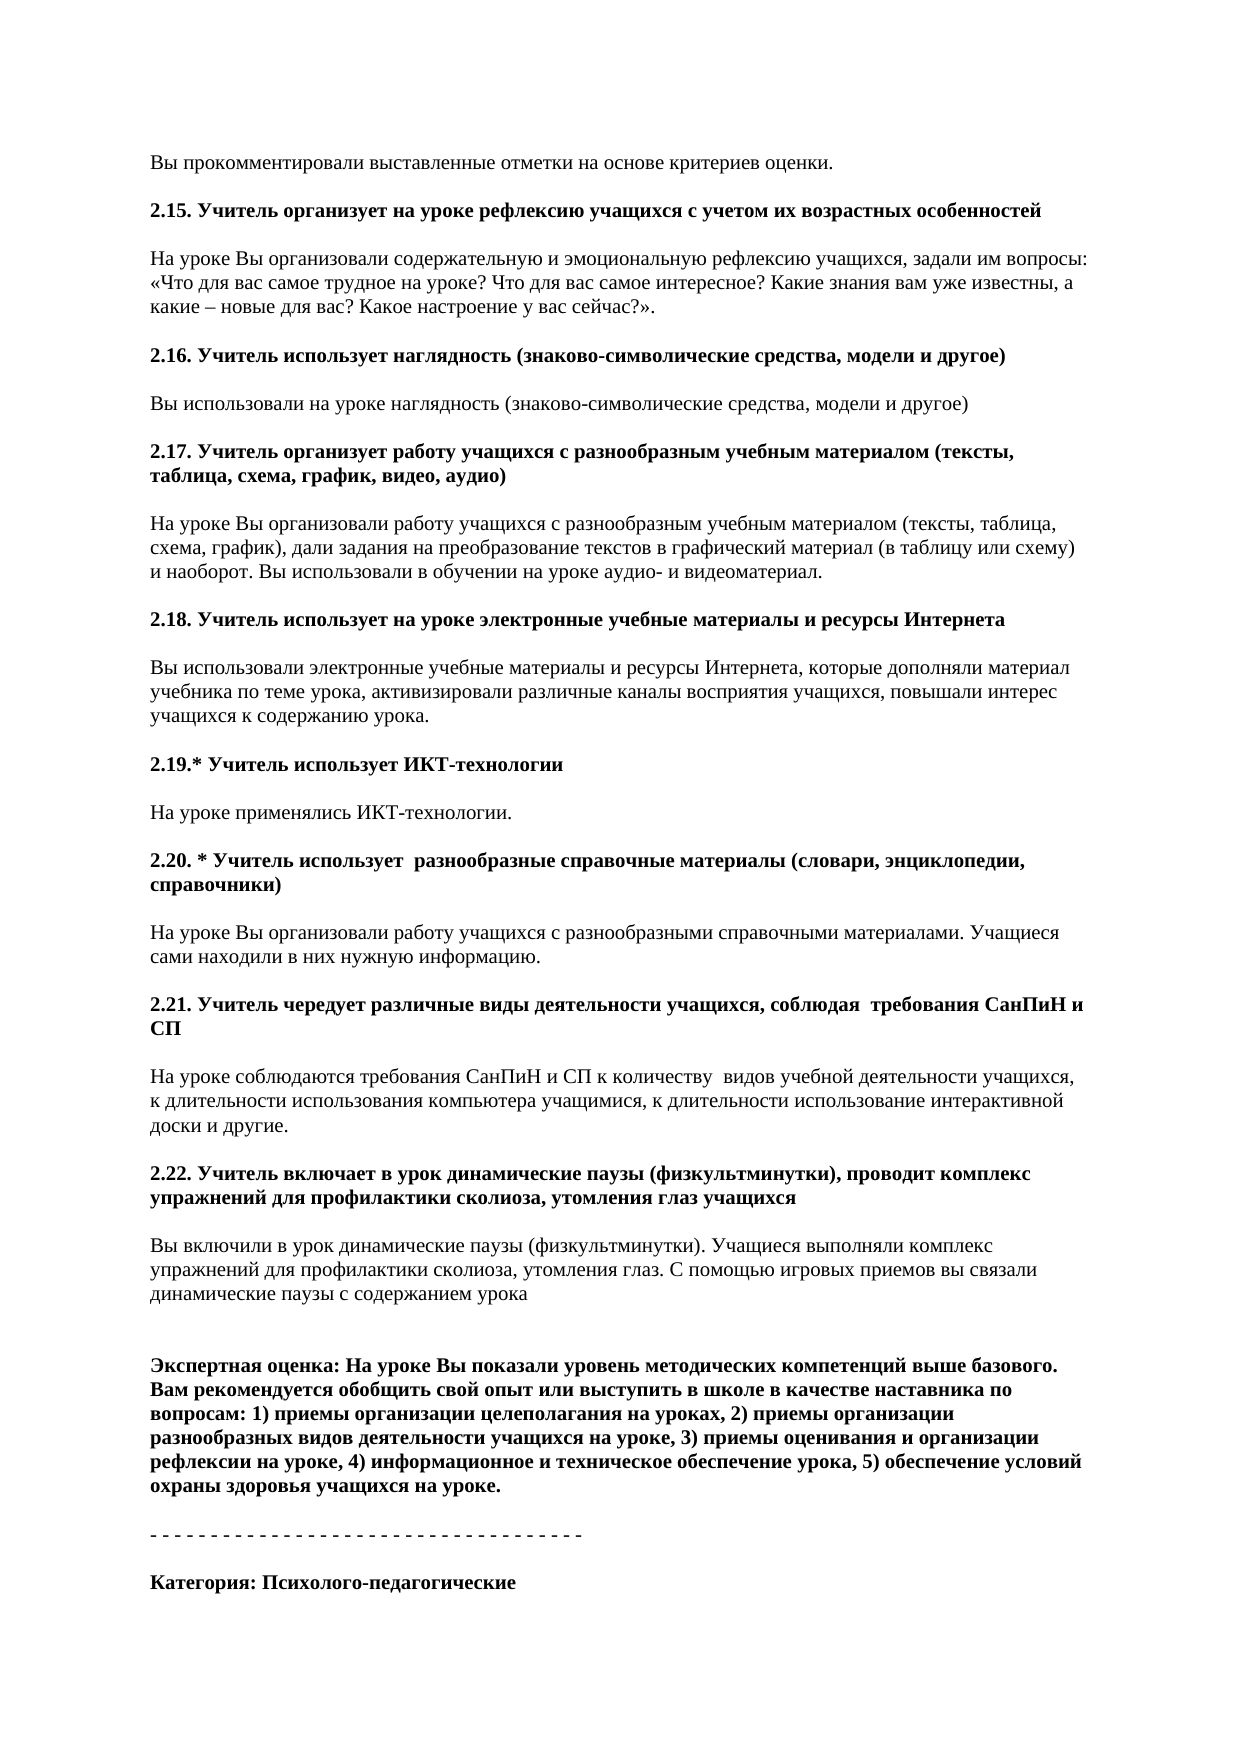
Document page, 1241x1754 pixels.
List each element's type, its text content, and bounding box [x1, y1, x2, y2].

text Вы использовали электронные учебные материалы и ресурсы Интернета, которые дополняли материал учебника по теме урока, активизировали различные каналы восприятия учащихся, повышали интерес учащихся к содержанию урока. [150, 655, 1090, 727]
text Вы прокомментировали выставленные отметки на основе критериев оценки. [150, 150, 1090, 174]
text 2.16. Учитель использует наглядность (знаково-символические средства, модели и другое) [150, 342, 1090, 367]
text - - - - - - - - - - - - - - - - - - - - - - - - - - - - - - - - - - - - [150, 1522, 1090, 1546]
text Категория: Психолого-педагогические [150, 1570, 1090, 1594]
text 2.18. Учитель использует на уроке электронные учебные материалы и ресурсы Интернета [150, 607, 1090, 631]
text 2.20. * Учитель использует разнообразные справочные материалы (словари, энциклопедии, справочники) [150, 848, 1090, 896]
text Экспертная оценка: На уроке Вы показали уровень методических компетенций выше базового. Вам рекомендуется обобщить свой опыт или выступить в школе в качестве наставника по вопросам: 1) приемы организации целеполагания на уроках, 2) приемы организации разнообразных видов деятельности учащихся на уроке, 3) приемы оценивания и организации рефлексии на уроке, 4) информационное и техническое обеспечение урока, 5) обеспечение условий охраны здоровья учащихся на уроке. [150, 1353, 1090, 1497]
text На уроке Вы организовали содержательную и эмоциональную рефлексию учащихся, задали им вопросы: «Что для вас самое трудное на уроке? Что для вас самое интересное? Какие знания вам уже известны, а какие – новые для вас? Какое настроение у вас сейчас?». [150, 246, 1090, 318]
text Вы включили в урок динамические паузы (физкультминутки). Учащиеся выполняли комплекс упражнений для профилактики сколиоза, утомления глаз. С помощью игровых приемов вы связали динамические паузы с содержанием урока [150, 1233, 1090, 1305]
text 2.17. Учитель организует работу учащихся с разнообразным учебным материалом (тексты, таблица, схема, график, видео, аудио) [150, 439, 1090, 487]
text 2.21. Учитель чередует различные виды деятельности учащихся, соблюдая требования СанПиН и СП [150, 992, 1090, 1040]
text На уроке Вы организовали работу учащихся с разнообразным учебным материалом (тексты, таблица, схема, график), дали задания на преобразование текстов в графический материал (в таблицу или схему) и наоборот. Вы использовали в обучении на уроке аудио- и видеоматериал. [150, 511, 1090, 583]
text Вы использовали на уроке наглядность (знаково-символические средства, модели и другое) [150, 391, 1090, 415]
text 2.22. Учитель включает в урок динамические паузы (физкультминутки), проводит комплекс упражнений для профилактики сколиоза, утомления глаз учащихся [150, 1161, 1090, 1209]
text На уроке применялись ИКТ-технологии. [150, 800, 1090, 824]
text 2.15. Учитель организует на уроке рефлексию учащихся с учетом их возрастных особенностей [150, 198, 1090, 222]
text На уроке Вы организовали работу учащихся с разнообразными справочными материалами. Учащиеся сами находили в них нужную информацию. [150, 920, 1090, 968]
text 2.19.* Учитель использует ИКТ-технологии [150, 752, 1090, 776]
text На уроке соблюдаются требования СанПиН и СП к количеству видов учебной деятельности учащихся, к длительности использования компьютера учащимися, к длительности использование интерактивной доски и другие. [150, 1064, 1090, 1137]
